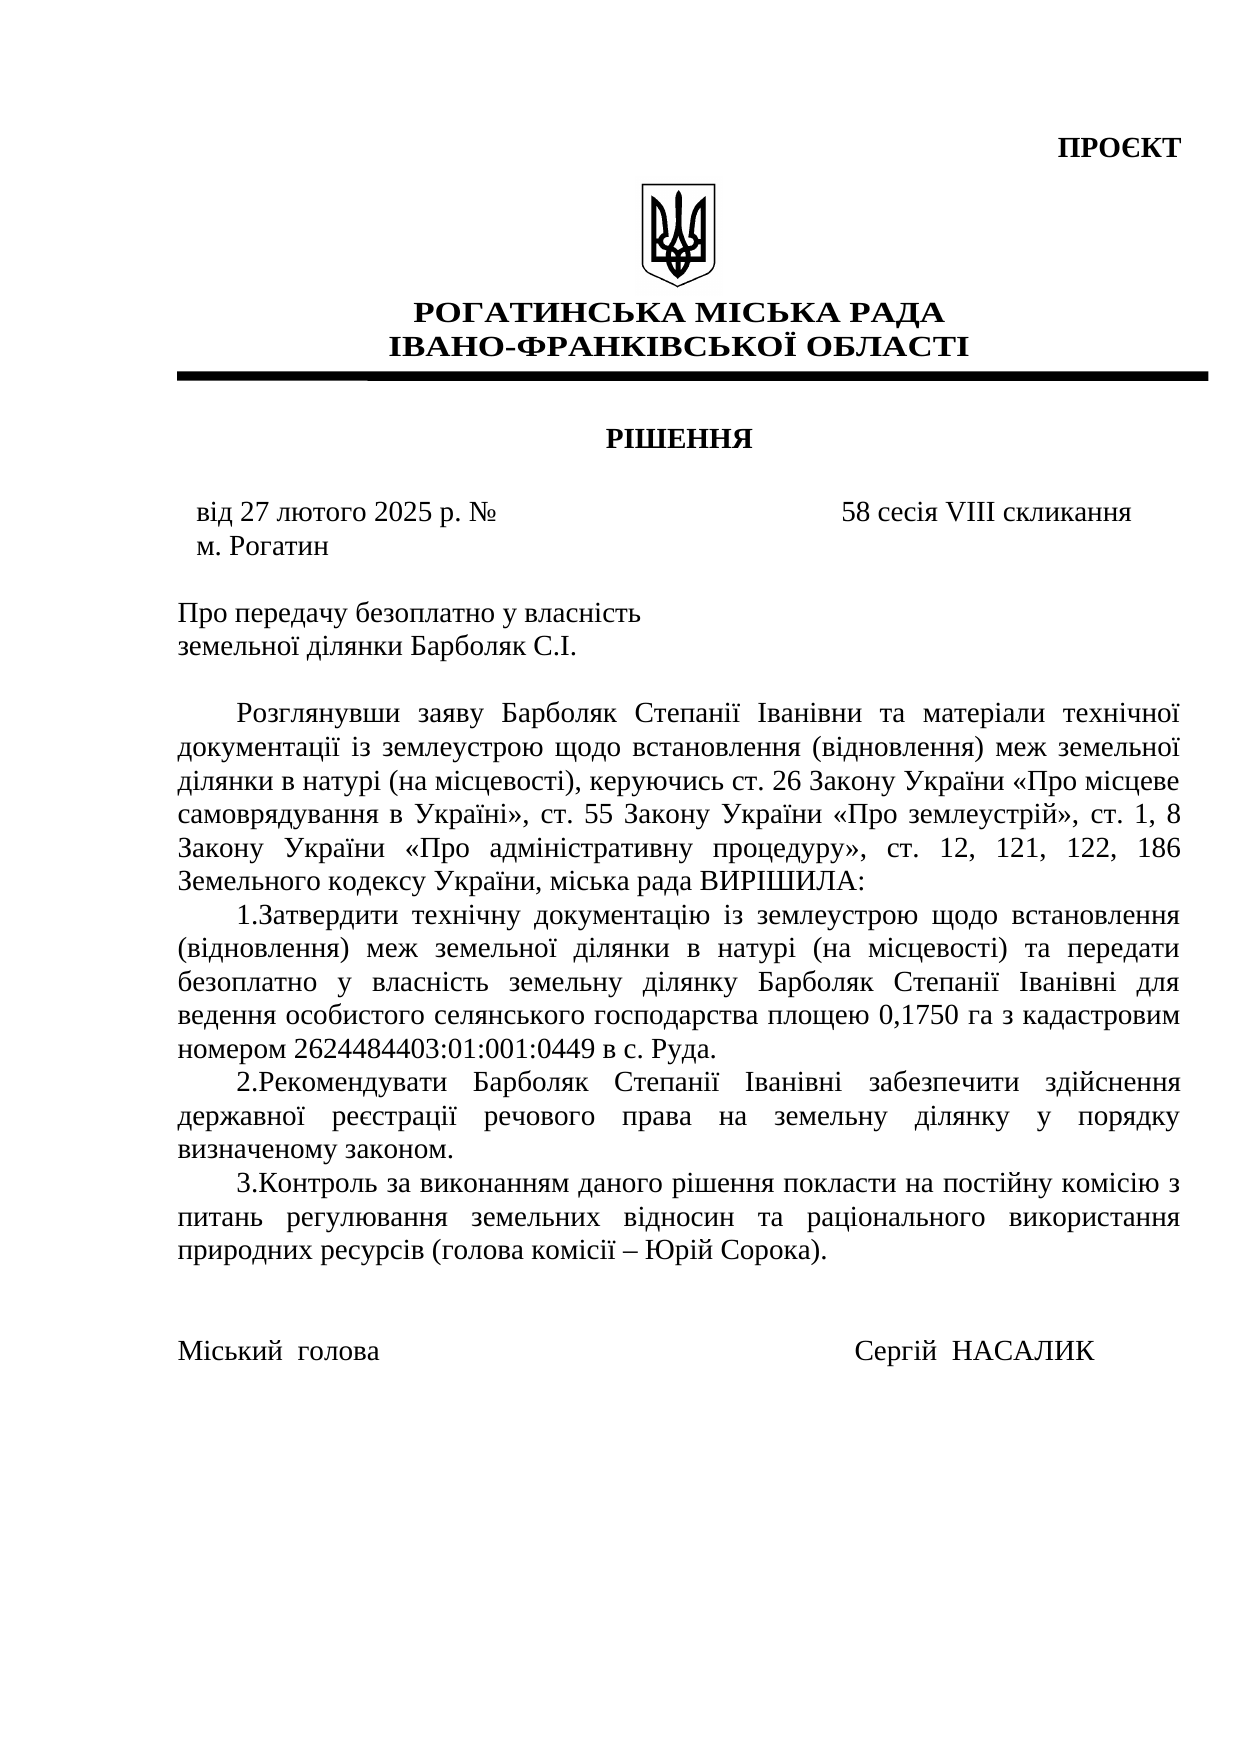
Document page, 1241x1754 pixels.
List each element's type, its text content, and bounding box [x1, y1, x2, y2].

text 1.Затвердити технічну документацію із землеустрою щодо встановлення (відновлення) меж земельної ділянки в натурі (на місцевості) та передати безоплатно у власність земельну ділянку Барболяк Степанії Іванівні для ведення особистого селянського господарства площею 0,1750 га з кадастровим номером 2624484403:01:001:0449 в с. Руда. [177, 897, 1181, 1064]
text Міський голова Сергій НАСАЛИК [177, 1333, 1181, 1366]
text 2.Рекомендувати Барболяк Степанії Іванівні забезпечити здійснення державної реєстрації речового права на земельну ділянку у порядку визначеному законом. [177, 1064, 1181, 1165]
text ІВАНО-ФРАНКІВСЬКОЇ ОБЛАСТІ [177, 329, 1181, 362]
text 3.Контроль за виконанням даного рішення покласти на постійну комісію з питань регулювання земельних відносин та раціонального використання природних ресурсів (голова комісії – Юрій Сорока). [177, 1165, 1181, 1266]
text м. Рогатин [196, 528, 1237, 561]
text від 27 лютого 2025 р. № 58 сесія VIII скликання [196, 494, 1237, 528]
text Про передачу безоплатно у власність [177, 595, 1237, 628]
text РОГАТИНСЬКА МІСЬКА РАДА [177, 295, 1181, 329]
text РІШЕННЯ [177, 421, 1181, 454]
text Розглянувши заяву Барболяк Степанії Іванівни та матеріали технічної документації із землеустрою щодо встановлення (відновлення) меж земельної ділянки в натурі (на місцевості), керуючись ст. 26 Закону України «Про місцеве самоврядування в Україні», ст. 55 Закону України «Про землеустрій», ст. 1, 8 Закону України «Про адміністративну процедуру», ст. 12, 121, 122, 186 Земельного кодексу України, міська рада ВИРІШИЛА: [177, 696, 1181, 897]
text земельної ділянки Барболяк С.І. [177, 628, 1181, 662]
text ПРОЄКТ [177, 131, 1181, 164]
